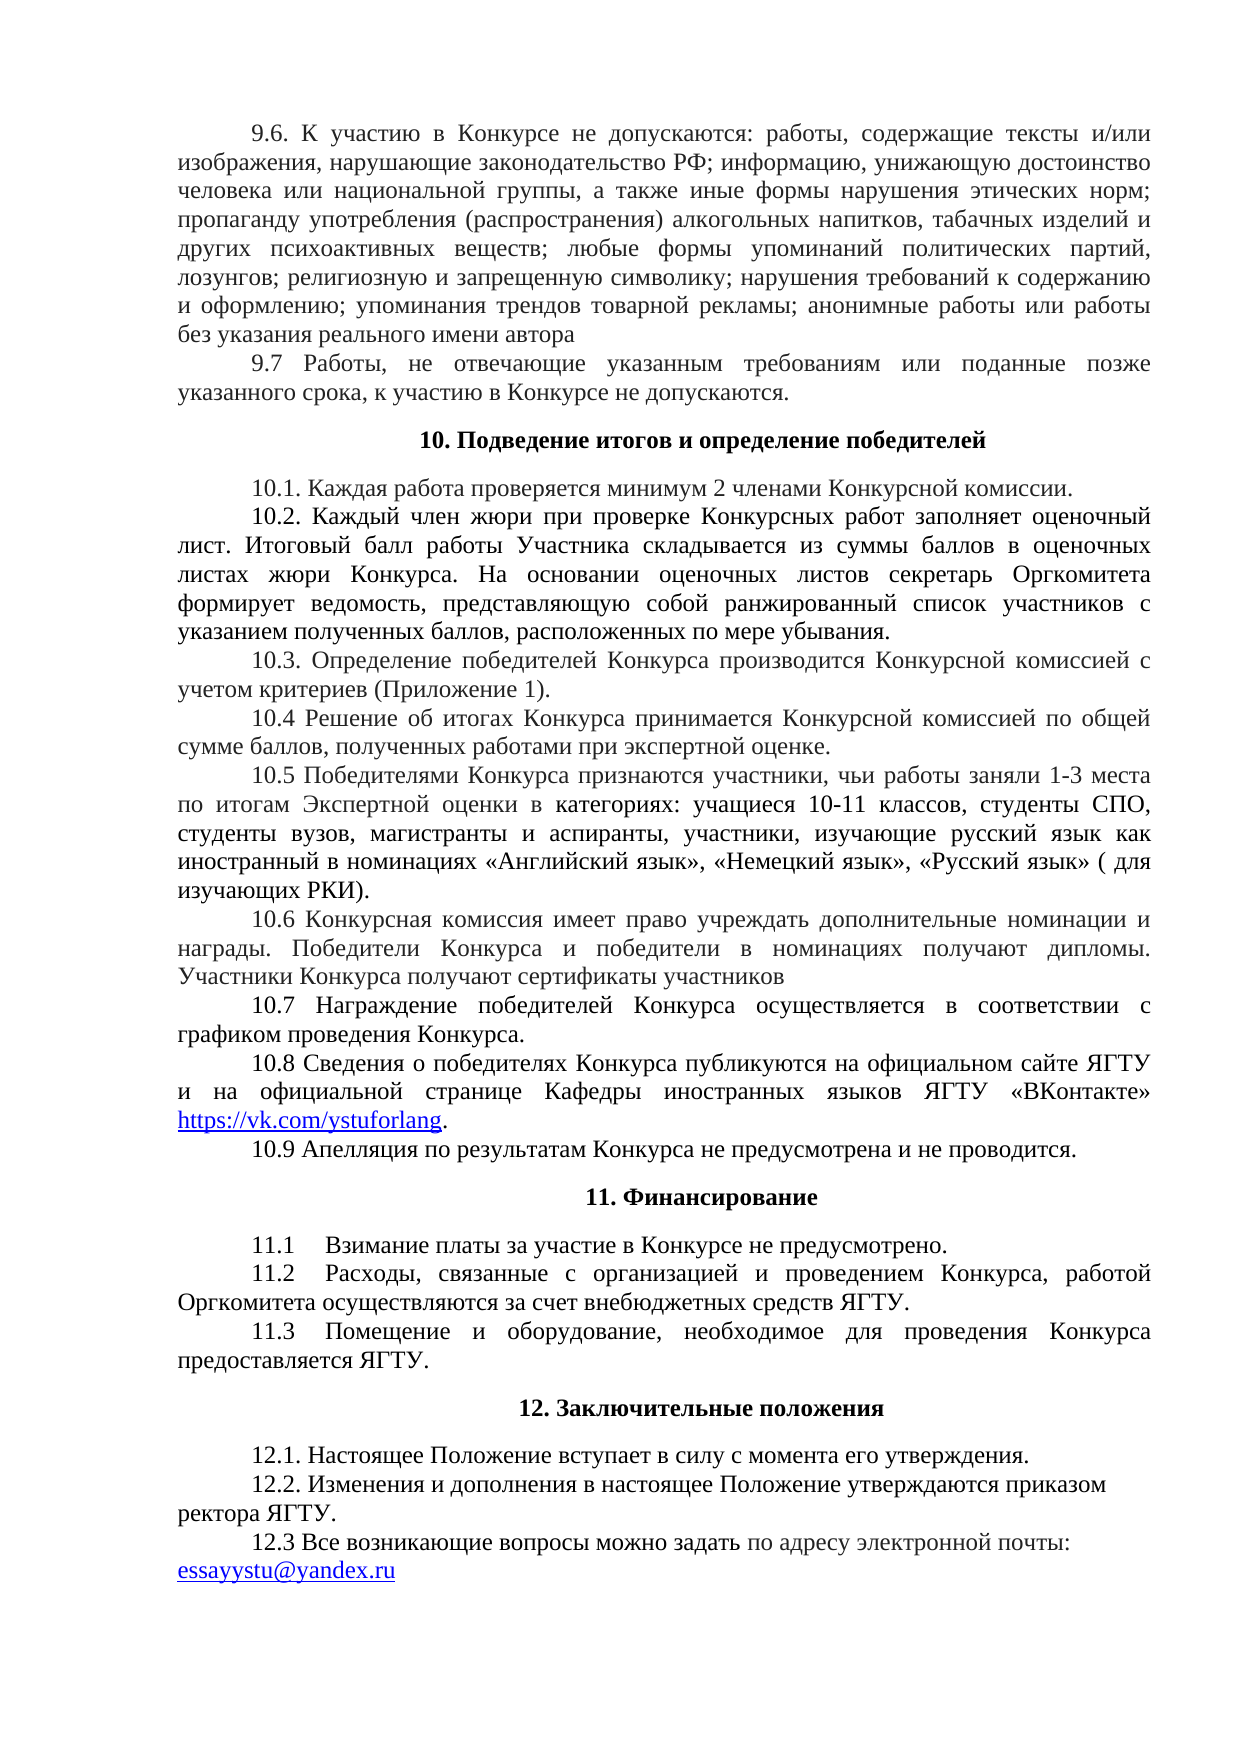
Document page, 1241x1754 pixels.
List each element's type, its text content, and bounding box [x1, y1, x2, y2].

text 10.7 Награждение победителей Конкурса осуществляется в соответствии с графиком проведения Конкурса. [177, 990, 1152, 1048]
text 10.1. Каждая работа проверяется минимум 2 членами Конкурсной комиссии. [177, 473, 1152, 501]
text 10.9 Апелляция по результатам Конкурса не предусмотрена и не проводится. [177, 1134, 1152, 1163]
text 12.1. Настоящее Положение вступает в силу с момента его утверждения. [177, 1441, 1152, 1469]
text 10.5 Победителями Конкурса признаются участники, чьи работы заняли 1-3 места по итогам Экспертной оценки в категориях: учащиеся 10-11 классов, студенты СПО, студенты вузов, магистранты и аспиранты, участники, изучающие русский язык как иностранный в номинациях «Английский язык», «Немецкий язык», «Русский язык» ( для изучающих РКИ). [177, 760, 1152, 904]
list Расходы, связанные с организацией и проведением Конкурса, работой Оргкомитета осуществляются за счет внебюджетных средств ЯГТУ. [177, 1258, 1152, 1316]
text 10.4 Решение об итогах Конкурса принимается Конкурсной комиссией по общей сумме баллов, полученных работами при экспертной оценке. [177, 703, 1152, 760]
text 12.2. Изменения и дополнения в настоящее Положение утверждаются приказом ректора ЯГТУ. [177, 1469, 1152, 1527]
text 12.3 Все возникающие вопросы можно задать по адресу электронной почты: essayystu@yandex.ru [177, 1527, 1152, 1584]
text 9.7 Работы, не отвечающие указанным требованиям или поданные позже указанного срока, к участию в Конкурсе не допускаются. [177, 348, 1152, 406]
text 10.2. Каждый член жюри при проверке Конкурсных работ заполняет оценочный лист. Итоговый балл работы Участника складывается из суммы баллов в оценочных листах жюри Конкурса. На основании оценочных листов секретарь Оргкомитета формирует ведомость, представляющую собой ранжированный список участников с указанием полученных баллов, расположенных по мере убывания. [177, 501, 1152, 645]
text 10.3. Определение победителей Конкурса производится Конкурсной комиссией с учетом критериев (Приложение 1). [177, 645, 1152, 703]
text 10.6 Конкурсная комиссия имеет право учреждать дополнительные номинации и награды. Победители Конкурса и победители в номинациях получают дипломы. Участники Конкурса получают сертификаты участников [177, 904, 1152, 990]
text 10.8 Сведения о победителях Конкурса публикуются на официальном сайте ЯГТУ и на официальной странице Кафедры иностранных языков ЯГТУ «ВКонтакте» https://vk.com/ystuforlang. [177, 1048, 1152, 1134]
text 12. Заключительные положения [177, 1393, 1152, 1421]
text 11. Финансирование [177, 1182, 1152, 1211]
list 10. Подведение итогов и определение победителей [254, 425, 1152, 453]
text 9.6. К участию в Конкурсе не допускаются: работы, содержащие тексты и/или изображения, нарушающие законодательство РФ; информацию, унижающую достоинство человека или национальной группы, а также иные формы нарушения этических норм; пропаганду употребления (распространения) алкогольных напитков, табачных изделий и других психоактивных веществ; любые формы упоминаний политических партий, лозунгов; религиозную и запрещенную символику; нарушения требований к содержанию и оформлению; упоминания трендов товарной рекламы; анонимные работы или работы без указания реального имени автора [177, 118, 1152, 348]
list Взимание платы за участие в Конкурсе не предусмотрено. [177, 1230, 1152, 1258]
list Помещение и оборудование, необходимое для проведения Конкурса предоставляется ЯГТУ. [177, 1316, 1152, 1373]
